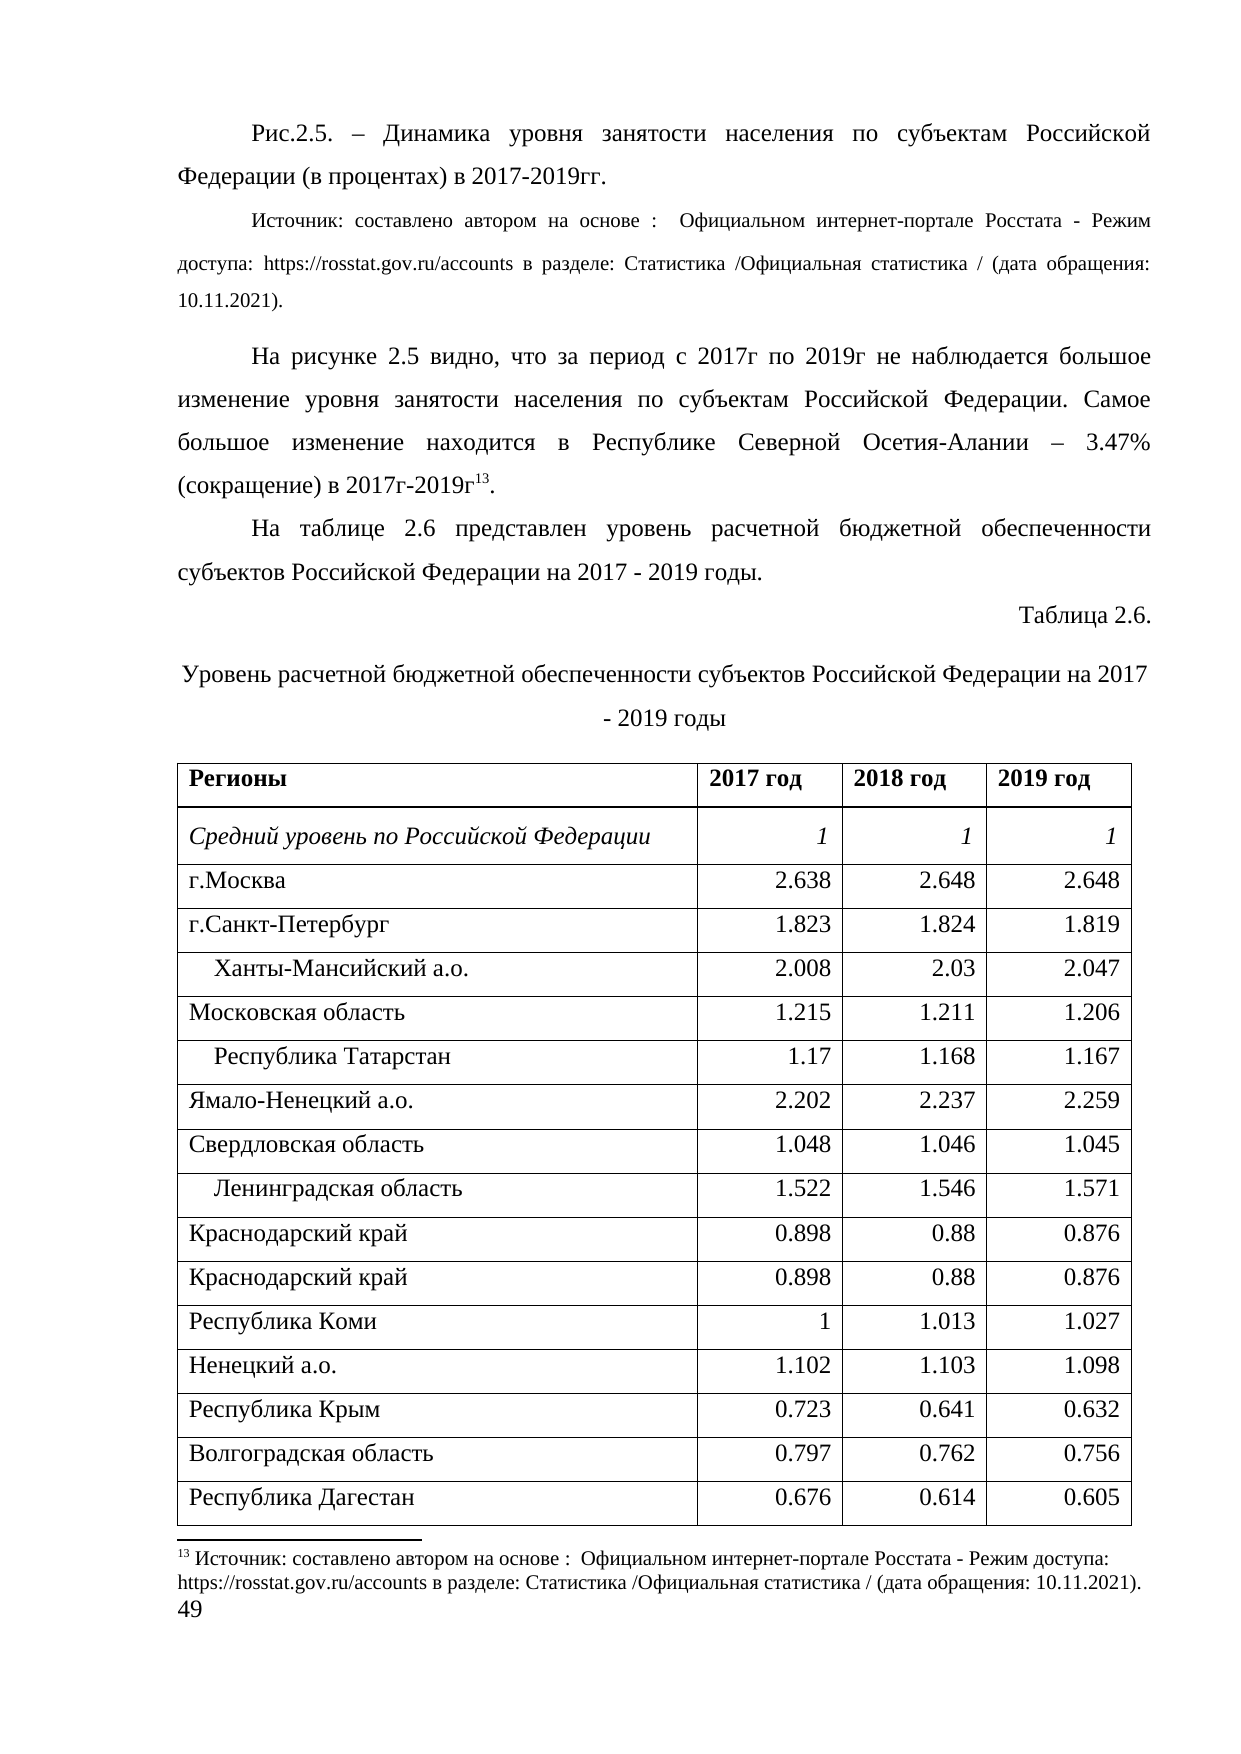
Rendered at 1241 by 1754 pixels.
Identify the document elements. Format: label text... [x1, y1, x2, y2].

table_cell Ненецкий а.о. [178, 1350, 697, 1393]
table_cell 0.762 [843, 1438, 986, 1481]
table_cell 1.013 [843, 1306, 986, 1349]
text Рис.2.5. – Динамика уровня занятости населения по субъектам Российской Федерации (в процентах) в 2017-2019гг. Источник: составлено автором на основе : Официальном интернет-портале Росстата - Режим доступа: https://rosstat.gov.ru/accounts в разделе: Статистика /Официальная статистика / (дата обращения: 10.11.2021). [177, 118, 1152, 312]
table_cell г.Москва [178, 865, 697, 908]
table_cell Краснодарский край [178, 1218, 697, 1261]
table_cell Краснодарский край [178, 1262, 697, 1305]
table_cell 2.047 [987, 953, 1131, 996]
table_cell 2.259 [987, 1085, 1131, 1128]
table_cell 0.88 [843, 1262, 986, 1305]
table_cell Республика Татарстан [178, 1041, 697, 1084]
table_cell Московская область [178, 997, 697, 1040]
table_cell 1.824 [843, 909, 986, 952]
table_cell 0.614 [843, 1482, 986, 1525]
table_cell 1 [987, 808, 1131, 864]
table_cell 2.237 [843, 1085, 986, 1128]
table_cell Республика Коми [178, 1306, 697, 1349]
table_cell 2.008 [698, 953, 842, 996]
table_cell 1.027 [987, 1306, 1131, 1349]
table_cell г.Cанкт-Петербург [178, 909, 697, 952]
table_header 2019 год [987, 764, 1131, 806]
table_header Регионы [178, 764, 697, 806]
table_cell 1.046 [843, 1130, 986, 1172]
table_cell 1.571 [987, 1174, 1131, 1217]
table_cell Ханты-Мансийский а.о. [178, 953, 697, 996]
text На таблице 2.6 представлен уровень расчетной бюджетной обеспеченности субъектов Российской Федерации на 2017 - 2019 годы. [177, 513, 1152, 585]
table_cell Ямало-Ненецкий а.о. [178, 1085, 697, 1128]
table_cell 0.898 [698, 1218, 842, 1261]
table_cell 2.648 [843, 865, 986, 908]
table_cell 0.898 [698, 1262, 842, 1305]
table_cell 1.168 [843, 1041, 986, 1084]
table_cell 2.648 [987, 865, 1131, 908]
table_cell 2.638 [698, 865, 842, 908]
table_cell 0.641 [843, 1394, 986, 1437]
table_cell 0.88 [843, 1218, 986, 1261]
table_cell Свердловская область [178, 1130, 697, 1172]
table_cell 0.632 [987, 1394, 1131, 1437]
table_cell Ленинградская область [178, 1174, 697, 1217]
table_cell 1.048 [698, 1130, 842, 1172]
table_cell 1.206 [987, 997, 1131, 1040]
table_cell 1.098 [987, 1350, 1131, 1393]
table_cell 1 [698, 808, 842, 864]
table_cell 0.676 [698, 1482, 842, 1525]
table_cell 1.819 [987, 909, 1131, 952]
table_cell 1.215 [698, 997, 842, 1040]
table_cell 1 [843, 808, 986, 864]
table_cell 0.797 [698, 1438, 842, 1481]
table_header 2017 год [698, 764, 842, 806]
table_cell 2.202 [698, 1085, 842, 1128]
table_cell 1.522 [698, 1174, 842, 1217]
table_cell 1.167 [987, 1041, 1131, 1084]
table_cell 1.211 [843, 997, 986, 1040]
table_cell 0.723 [698, 1394, 842, 1437]
table_cell Средний уровень по Российской Федерации [178, 808, 697, 864]
table_cell 0.876 [987, 1262, 1131, 1305]
table_cell 1 [698, 1306, 842, 1349]
text На рисунке 2.5 видно, что за период с 2017г по 2019г не наблюдается большое изменение уровня занятости населения по субъектам Российской Федерации. Самое большое изменение находится в Республике Северной Осетия-Алании – 3.47% (сокращение) в 2017г-2019г. [177, 341, 1152, 499]
text Уровень расчетной бюджетной обеспеченности субъектов Российской Федерации на 2017 - 2019 годы [177, 659, 1152, 731]
table_cell 1.045 [987, 1130, 1131, 1172]
table_cell Республика Крым [178, 1394, 697, 1437]
table_cell 0.605 [987, 1482, 1131, 1525]
table_cell Республика Дагестан [178, 1482, 697, 1525]
table_cell 1.17 [698, 1041, 842, 1084]
table_cell 1.102 [698, 1350, 842, 1393]
table_cell 1.103 [843, 1350, 986, 1393]
table_cell 0.876 [987, 1218, 1131, 1261]
table_header 2018 год [843, 764, 986, 806]
table_cell Волгоградская область [178, 1438, 697, 1481]
text Таблица 2.6. [177, 600, 1152, 628]
table_cell 0.756 [987, 1438, 1131, 1481]
table_cell 1.823 [698, 909, 842, 952]
table_cell 1.546 [843, 1174, 986, 1217]
table_cell 2.03 [843, 953, 986, 996]
